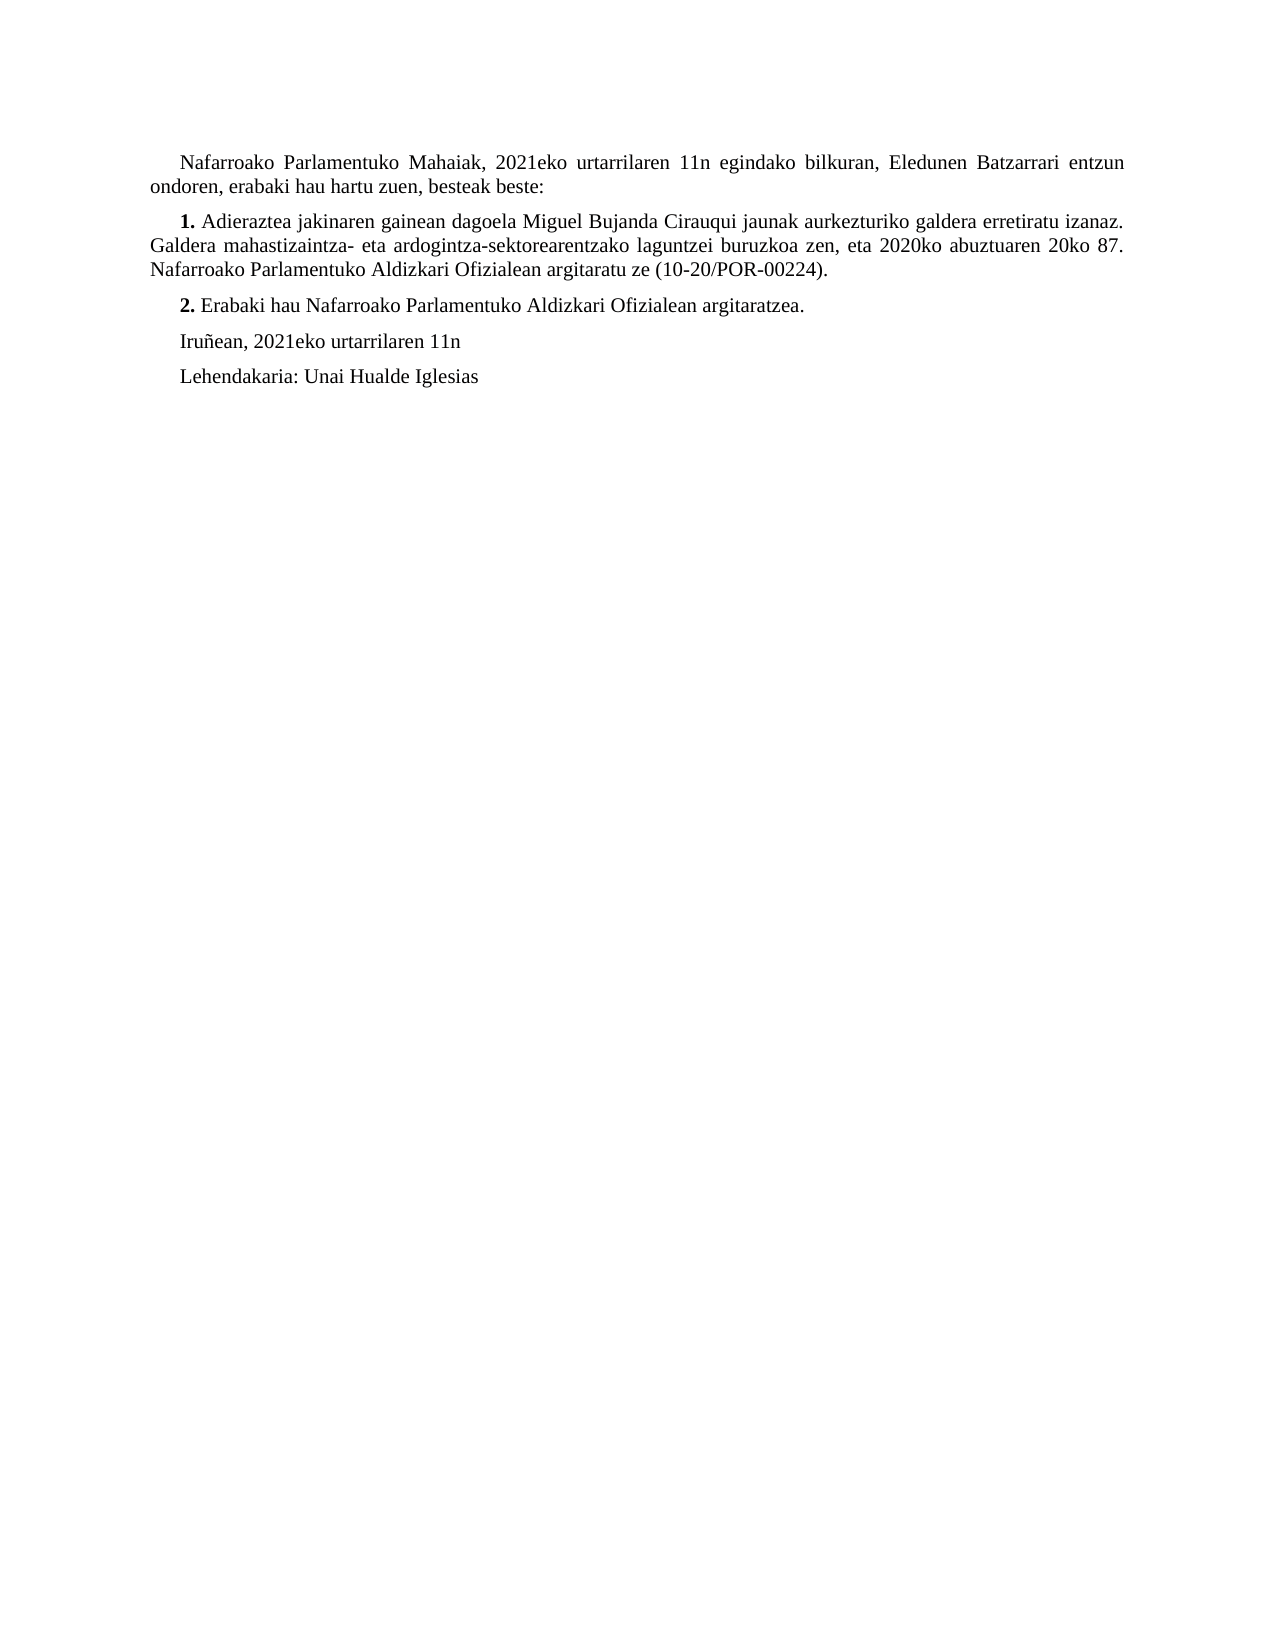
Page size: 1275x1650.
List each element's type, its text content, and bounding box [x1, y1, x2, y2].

text 2. Erabaki hau Nafarroako Parlamentuko Aldizkari Ofizialean argitaratzea. [150, 293, 1125, 317]
text Lehendakaria: Unai Hualde Iglesias [150, 365, 1125, 389]
text Nafarroako Parlamentuko Mahaiak, 2021eko urtarrilaren 11n egindako bilkuran, Eledunen Batzarrari entzun ondoren, erabaki hau hartu zuen, besteak beste: [150, 150, 1125, 198]
text 1. Adieraztea jakinaren gainean dagoela Miguel Bujanda Cirauqui jaunak aurkezturiko galdera erretiratu izanaz. Galdera mahastizaintza- eta ardogintza-sektorearentzako laguntzei buruzkoa zen, eta 2020ko abuztuaren 20ko 87. Nafarroako Parlamentuko Aldizkari Ofizialean argitaratu ze (10-20/POR-00224). [150, 210, 1125, 282]
text Iruñean, 2021eko urtarrilaren 11n [150, 329, 1125, 353]
